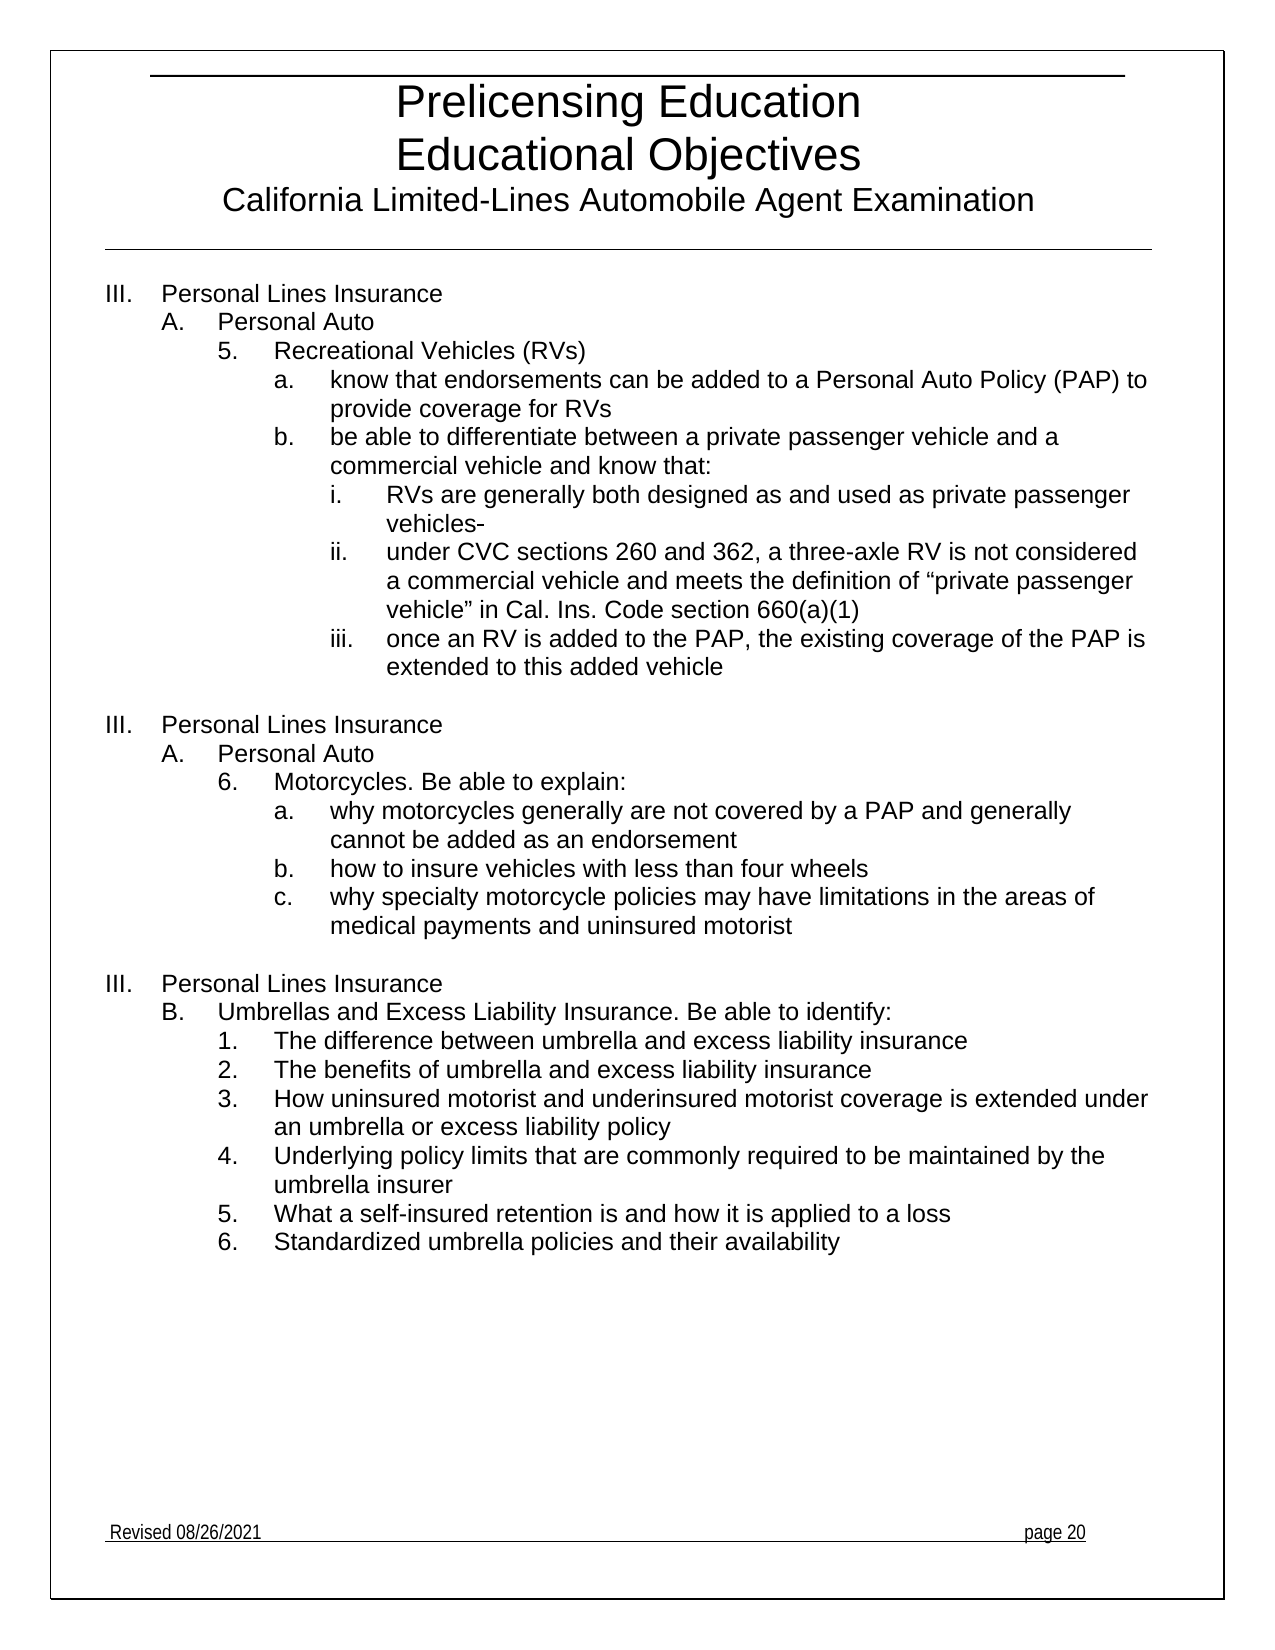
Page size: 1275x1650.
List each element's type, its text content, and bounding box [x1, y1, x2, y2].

text B. Umbrellas and Excess Liability Insurance. Be able to identify: [161, 997, 1152, 1026]
text b. how to insure vehicles with less than four wheels [274, 854, 1152, 882]
text 3. How uninsured motorist and underinsured motorist coverage is extended under an umbrella or excess liability policy [217, 1084, 1152, 1141]
text 2. The benefits of umbrella and excess liability insurance [217, 1055, 1152, 1084]
text 6. Standardized umbrella policies and their availability [217, 1227, 1152, 1256]
text 4. Underlying policy limits that are commonly required to be maintained by the umbrella insurer [217, 1141, 1152, 1199]
text A. Personal Auto [161, 739, 1152, 767]
text ii. under CVC sections 260 and 362, a three-axle RV is not considered a commercial vehicle and meets the definition of “private passenger vehicle” in Cal. Ins. Code section 660(a)(1) [330, 537, 1152, 624]
text 1. The difference between umbrella and excess liability insurance [217, 1026, 1152, 1055]
text 5. Recreational Vehicles (RVs) [217, 336, 1152, 365]
text III. Personal Lines Insurance [105, 969, 1152, 997]
text A. Personal Auto [161, 307, 1152, 336]
text iii. once an RV is added to the PAP, the existing coverage of the PAP is extended to this added vehicle [330, 624, 1152, 681]
text III. Personal Lines Insurance [105, 279, 1152, 307]
text III. Personal Lines Insurance [105, 710, 1152, 739]
text i. RVs are generally both designed as and used as private passenger vehicles [330, 480, 1152, 537]
text b. be able to differentiate between a private passenger vehicle and a commercial vehicle and know that: [274, 422, 1152, 480]
text a. know that endorsements can be added to a Personal Auto Policy (PAP) to provide coverage for RVs [274, 365, 1152, 422]
text a. why motorcycles generally are not covered by a PAP and generally cannot be added as an endorsement [274, 796, 1152, 854]
text 5. What a self-insured retention is and how it is applied to a loss [217, 1199, 1152, 1227]
text 6. Motorcycles. Be able to explain: [217, 767, 1152, 796]
text c. why specialty motorcycle policies may have limitations in the areas of medical payments and uninsured motorist [274, 882, 1152, 940]
